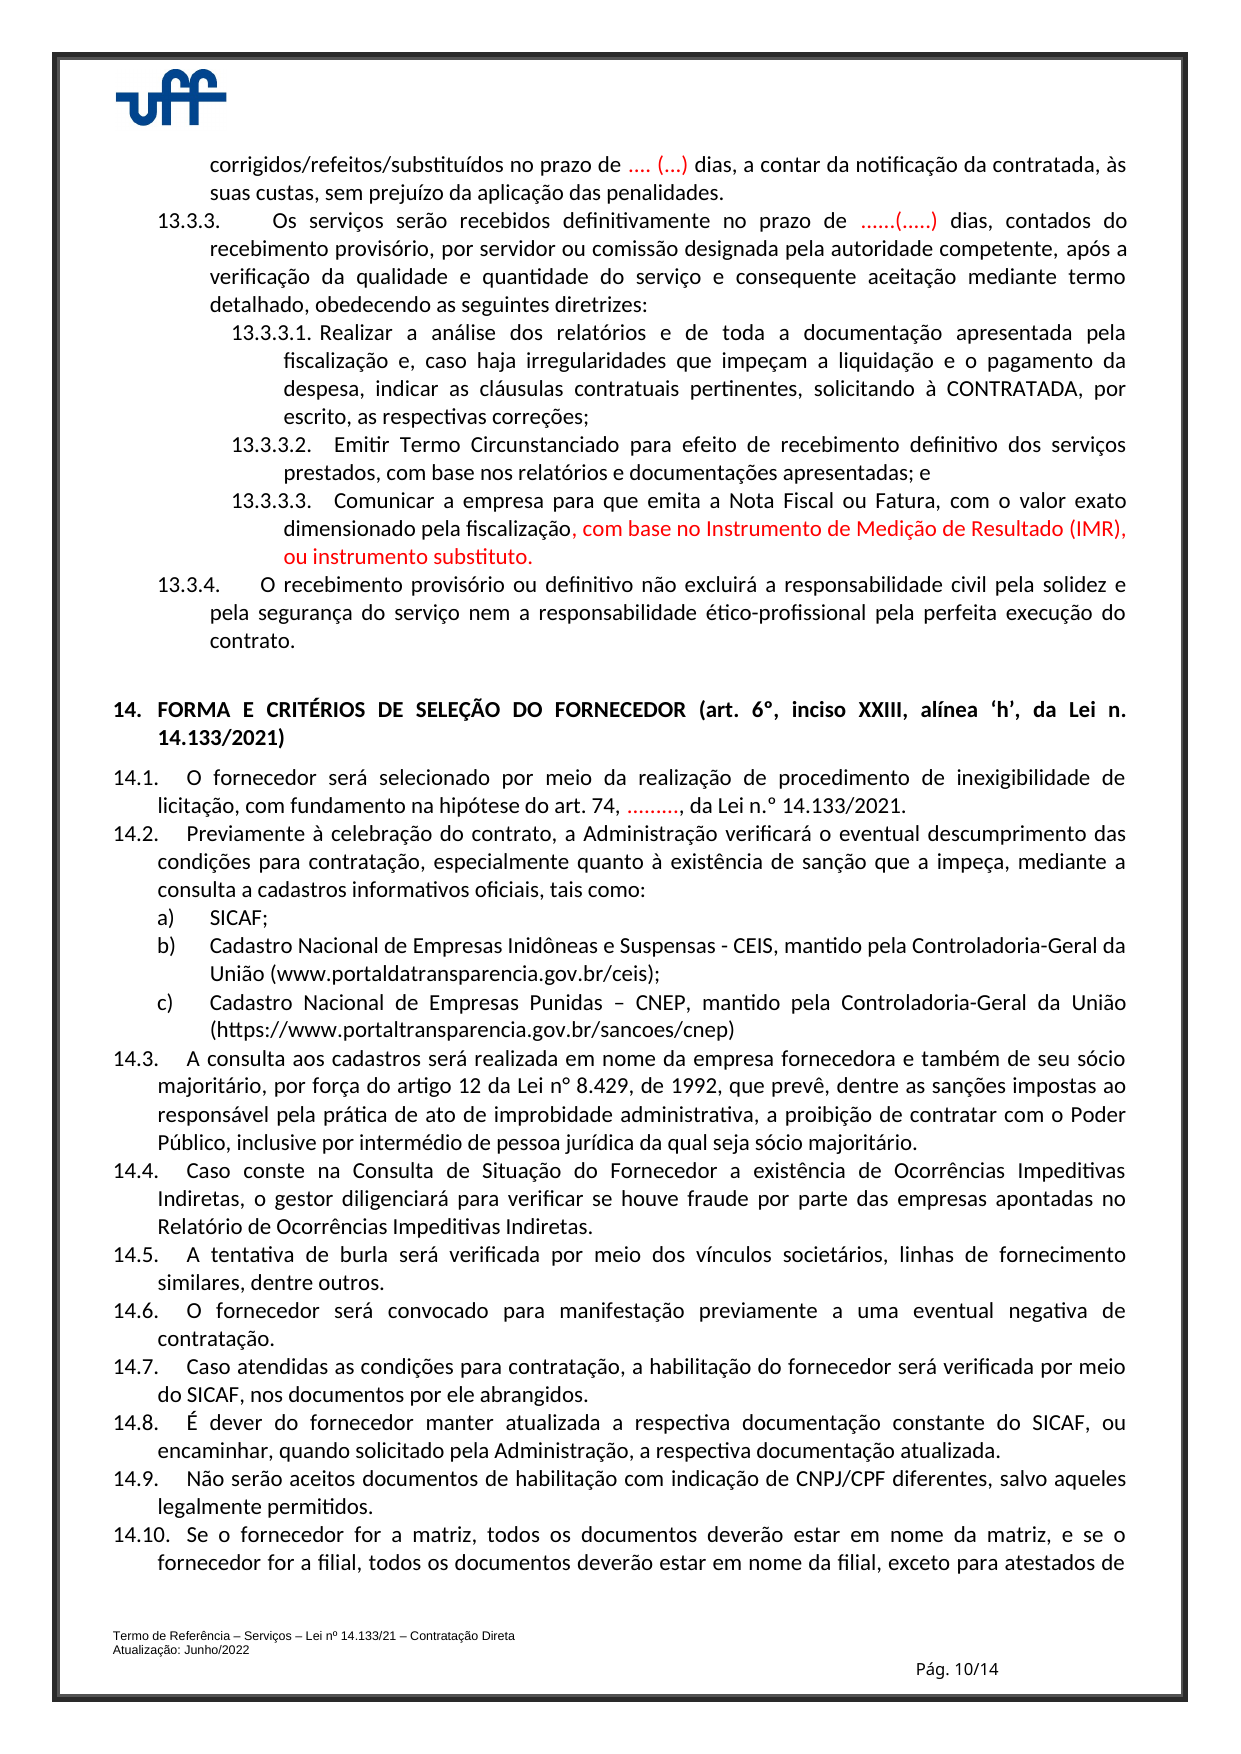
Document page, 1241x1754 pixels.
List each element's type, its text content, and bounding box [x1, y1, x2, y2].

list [157, 150, 1128, 206]
list A tentativa de burla será verificada por meio dos vínculos societários, linhas de fornecimento similares, dentre outros. [113, 1240, 1128, 1296]
list O fornecedor será selecionado por meio da realização de procedimento de inexigibilidade de licitação, com fundamento na hipótese do art. 74, ........., da Lei n.º 14.133/2021. [113, 763, 1128, 819]
list Emitir Termo Circunstanciado para efeito de recebimento definitivo dos serviços prestados, com base nos relatórios e documentações apresentadas; e [231, 430, 1128, 486]
list O fornecedor será convocado para manifestação previamente a uma eventual negativa de contratação. [113, 1296, 1128, 1352]
list O recebimento provisório ou definitivo não excluirá a responsabilidade civil pela solidez e pela segurança do serviço nem a responsabilidade ético-profissional pela perfeita execução do contrato. [157, 570, 1128, 654]
list SICAF; [157, 903, 1128, 932]
list Comunicar a empresa para que emita a Nota Fiscal ou Fatura, com o valor exato dimensionado pela fiscalização, com base no Instrumento de Medição de Resultado (IMR), ou instrumento substituto. [231, 486, 1128, 570]
picture [114, 69, 227, 131]
list Cadastro Nacional de Empresas Inidôneas e Suspensas - CEIS, mantido pela Controladoria-Geral da União (www.portaldatransparencia.gov.br/ceis); [157, 932, 1128, 988]
list Caso atendidas as condições para contratação, a habilitação do fornecedor será verificada por meio do SICAF, nos documentos por ele abrangidos. [113, 1352, 1128, 1408]
list É dever do fornecedor manter atualizada a respectiva documentação constante do SICAF, ou encaminhar, quando solicitado pela Administração, a respectiva documentação atualizada. [113, 1408, 1128, 1464]
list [113, 1520, 1128, 1576]
list Realizar a análise dos relatórios e de toda a documentação apresentada pela fiscalização e, caso haja irregularidades que impeçam a liquidação e o pagamento da despesa, indicar as cláusulas contratuais pertinentes, solicitando à CONTRATADA, por escrito, as respectivas correções; [231, 318, 1128, 430]
list Caso conste na Consulta de Situação do Fornecedor a existência de Ocorrências Impeditivas Indiretas, o gestor diligenciará para verificar se houve fraude por parte das empresas apontadas no Relatório de Ocorrências Impeditivas Indiretas. [113, 1156, 1128, 1240]
list A consulta aos cadastros será realizada em nome da empresa fornecedora e também de seu sócio majoritário, por força do artigo 12 da Lei n° 8.429, de 1992, que prevê, dentre as sanções impostas ao responsável pela prática de ato de improbidade administrativa, a proibição de contratar com o Poder Público, inclusive por intermédio de pessoa jurídica da qual seja sócio majoritário. [113, 1044, 1128, 1156]
list Os serviços serão recebidos definitivamente no prazo de ......(.....) dias, contados do recebimento provisório, por servidor ou comissão designada pela autoridade competente, após a verificação da qualidade e quantidade do serviço e consequente aceitação mediante termo detalhado, obedecendo as seguintes diretrizes: [157, 206, 1128, 318]
list Cadastro Nacional de Empresas Punidas – CNEP, mantido pela Controladoria-Geral da União (https://www.portaltransparencia.gov.br/sancoes/cnep) [157, 988, 1128, 1044]
list Não serão aceitos documentos de habilitação com indicação de CNPJ/CPF diferentes, salvo aqueles legalmente permitidos. [113, 1464, 1128, 1520]
list FORMA E CRITÉRIOS DE SELEÇÃO DO FORNECEDOR (art. 6º, inciso XXIII, alínea ‘h’, da Lei n. 14.133/2021) [113, 695, 1128, 751]
list Previamente à celebração do contrato, a Administração verificará o eventual descumprimento das condições para contratação, especialmente quanto à existência de sanção que a impeça, mediante a consulta a cadastros informativos oficiais, tais como: [113, 819, 1128, 903]
